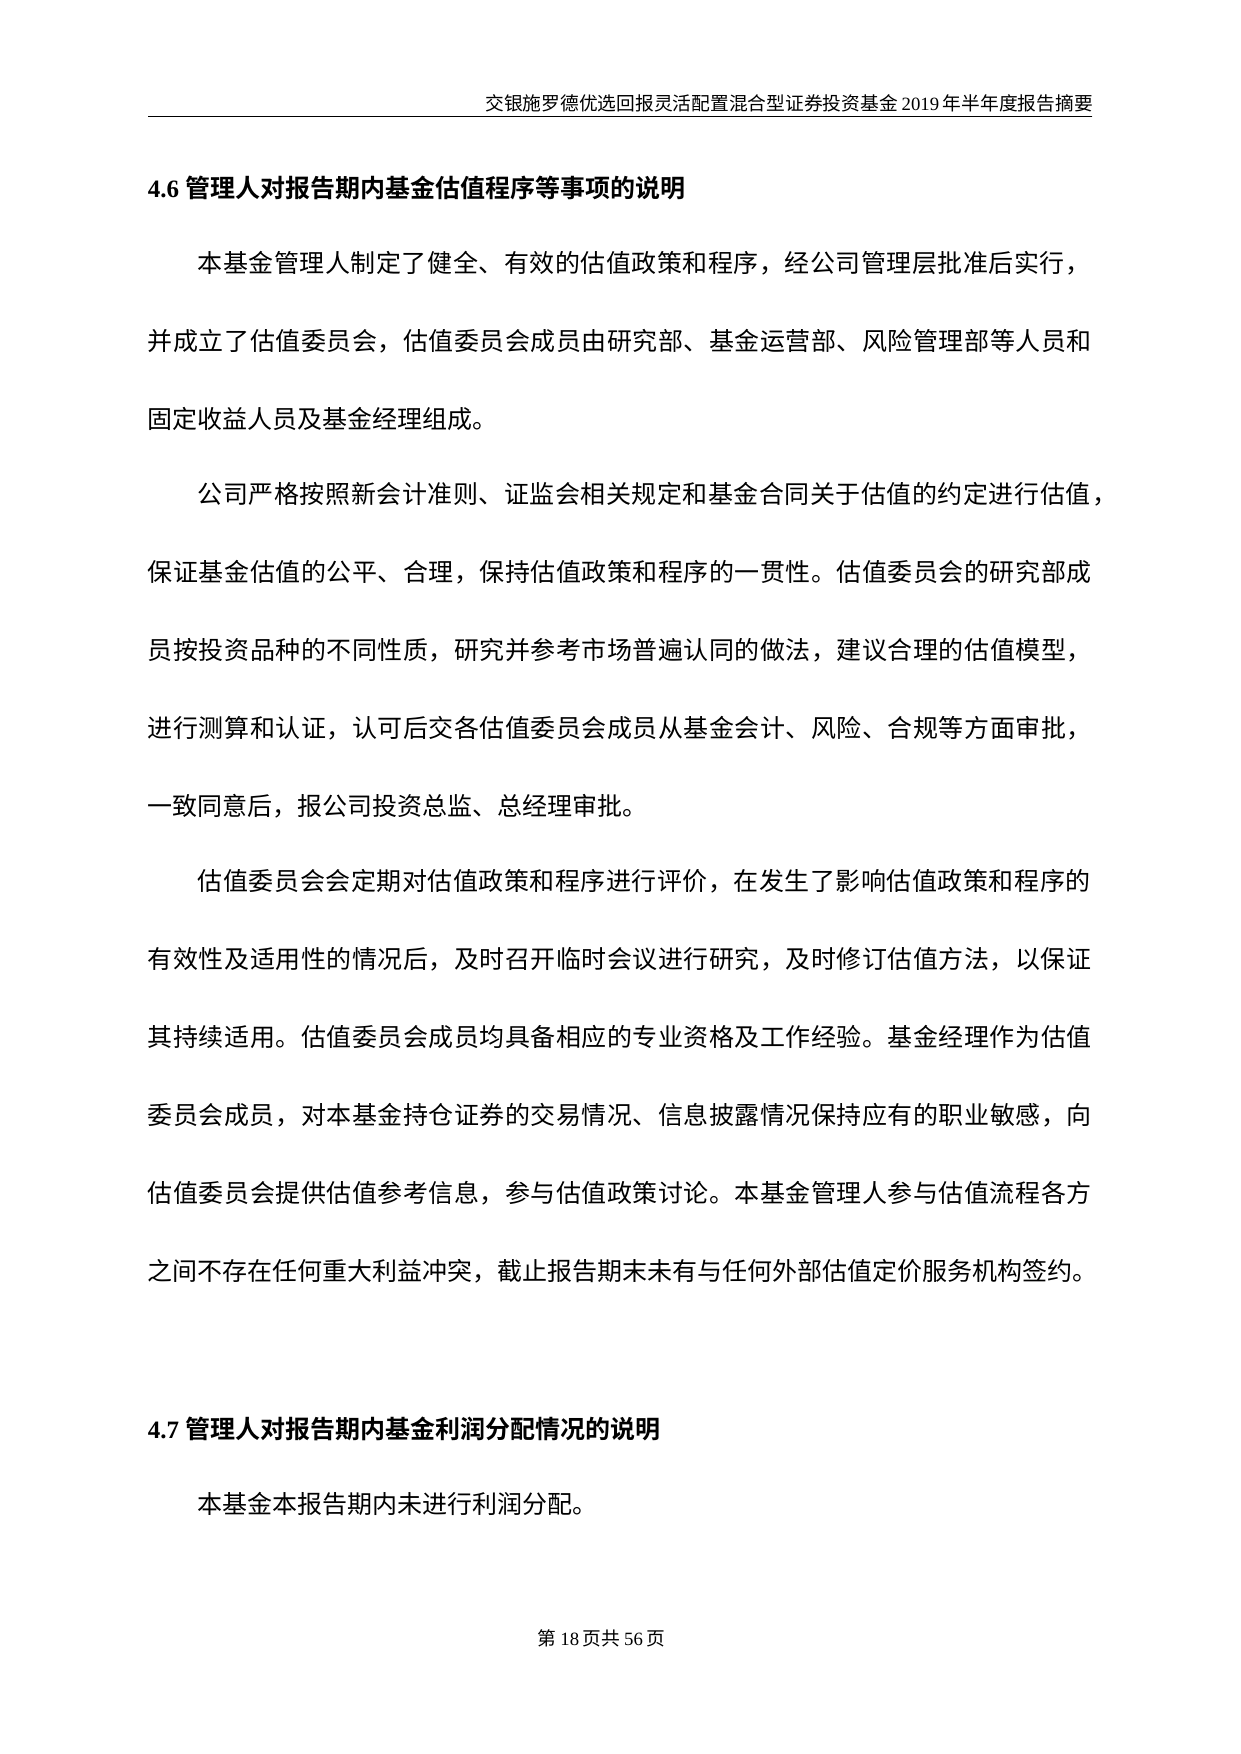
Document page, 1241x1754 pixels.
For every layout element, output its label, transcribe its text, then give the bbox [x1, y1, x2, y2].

subtitle 4.7 管理人对报告期内基金利润分配情况的说明 [148, 1395, 1092, 1460]
subtitle 4.6 管理人对报告期内基金估值程序等事项的说明 [148, 154, 1092, 219]
text 本基金管理人制定了健全、有效的估值政策和程序，经公司管理层批准后实行，并成立了估值委员会，估值委员会成员由研究部、基金运营部、风险管理部等人员和固定收益人员及基金经理组成。 [148, 229, 1092, 450]
text 公司严格按照新会计准则、证监会相关规定和基金合同关于估值的约定进行估值，保证基金估值的公平、合理，保持估值政策和程序的一贯性。估值委员会的研究部成员按投资品种的不同性质，研究并参考市场普遍认同的做法，建议合理的估值模型，进行测算和认证，认可后交各估值委员会成员从基金会计、风险、合规等方面审批，一致同意后，报公司投资总监、总经理审批。 [148, 461, 1092, 837]
text 估值委员会会定期对估值政策和程序进行评价，在发生了影响估值政策和程序的有效性及适用性的情况后，及时召开临时会议进行研究，及时修订估值方法，以保证其持续适用。估值委员会成员均具备相应的专业资格及工作经验。基金经理作为估值委员会成员，对本基金持仓证券的交易情况、信息披露情况保持应有的职业敏感，向估值委员会提供估值参考信息，参与估值政策讨论。本基金管理人参与估值流程各方之间不存在任何重大利益冲突，截止报告期末未有与任何外部估值定价服务机构签约。 [148, 847, 1092, 1302]
text 本基金本报告期内未进行利润分配。 [148, 1470, 1092, 1535]
